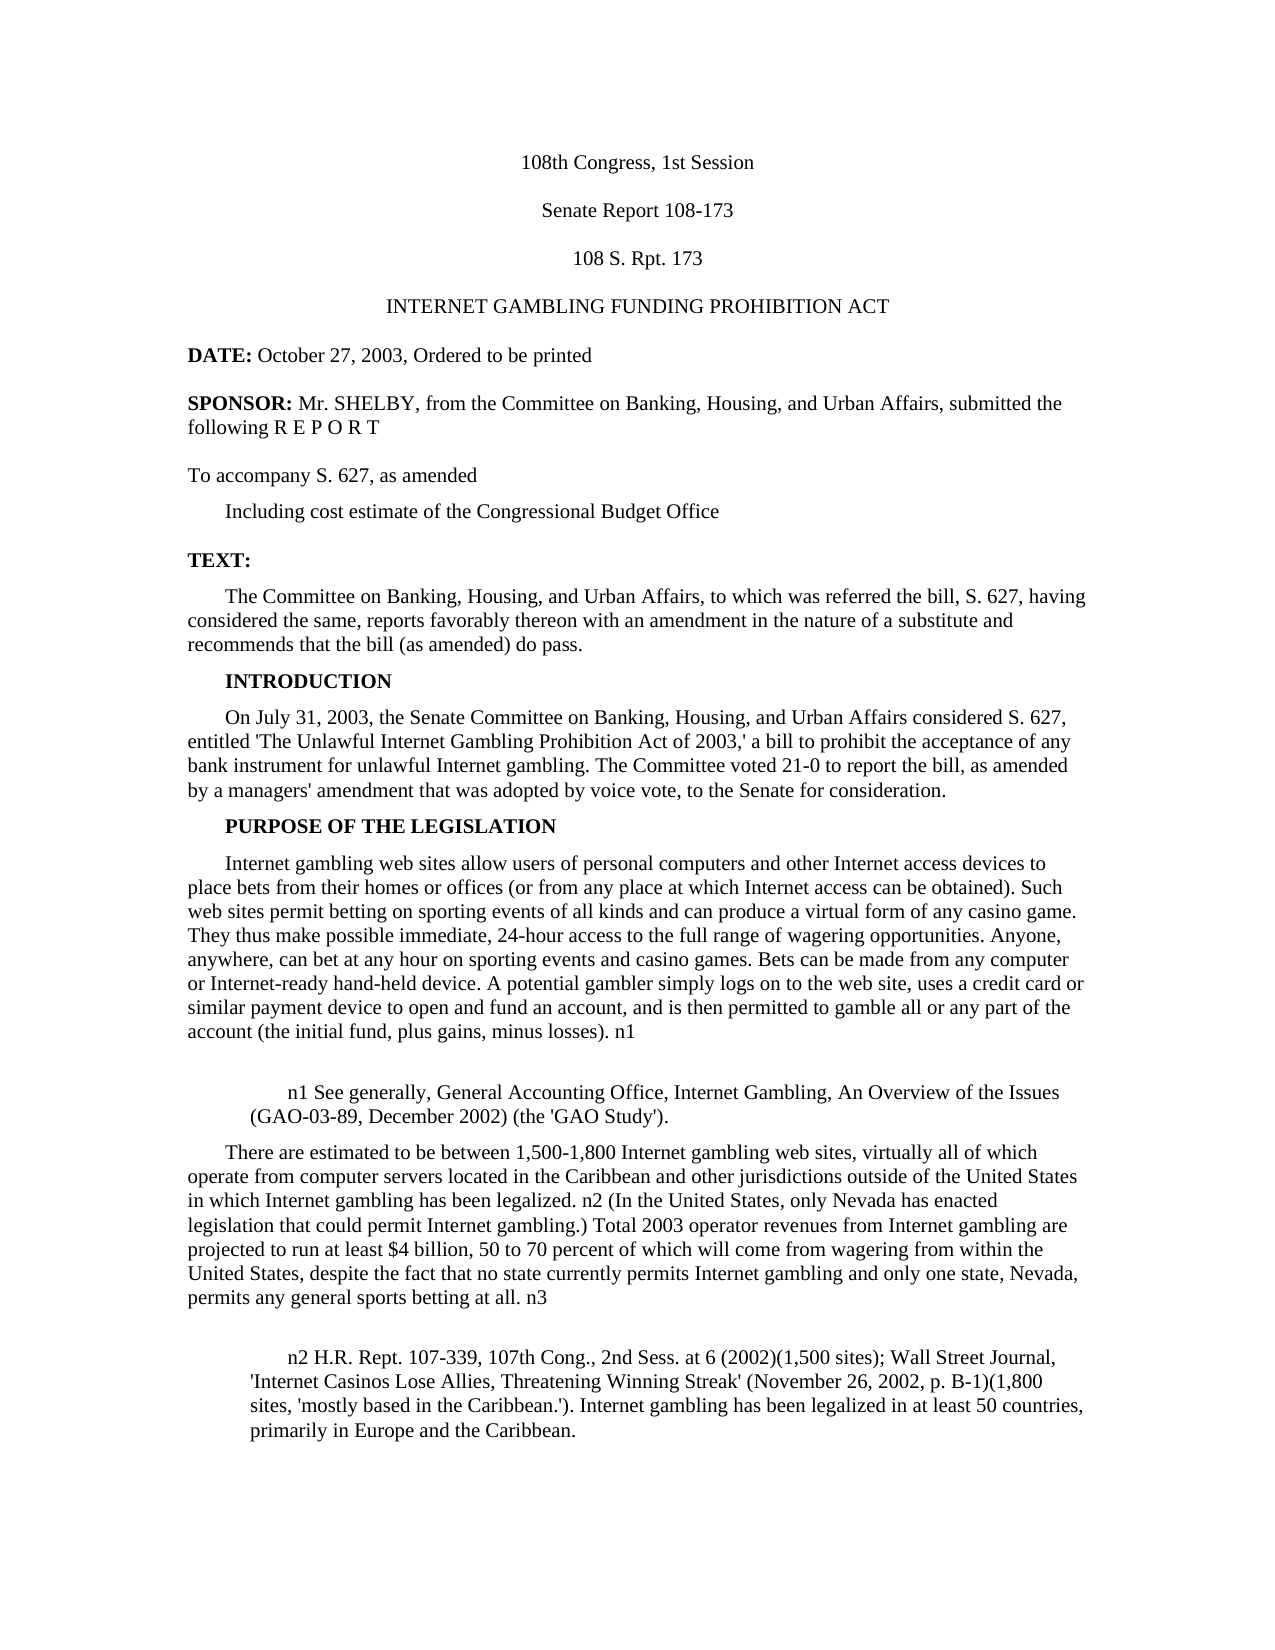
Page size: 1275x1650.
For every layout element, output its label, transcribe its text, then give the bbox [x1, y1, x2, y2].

text n2 H.R. Rept. 107-339, 107th Cong., 2nd Sess. at 6 (2002)(1,500 sites); Wall Street Journal, 'Internet Casinos Lose Allies, Threatening Winning Streak' (November 26, 2002, p. B-1)(1,800 sites, 'mostly based in the Caribbean.'). Internet gambling has been legalized in at least 50 countries, primarily in Europe and the Caribbean. [250, 1345, 1087, 1442]
text DATE: October 27, 2003, Ordered to be printed [187, 342, 1087, 367]
text 108th Congress, 1st Session [312, 150, 962, 174]
text On July 31, 2003, the Senate Committee on Banking, Housing, and Urban Affairs considered S. 627, entitled 'The Unlawful Internet Gambling Prohibition Act of 2003,' a bill to prohibit the acceptance of any bank instrument for unlawful Internet gambling. The Committee voted 21-0 to report the bill, as amended by a managers' amendment that was adopted by voice vote, to the Senate for consideration. [187, 705, 1087, 802]
text There are estimated to be between 1,500-1,800 Internet gambling web sites, virtually all of which operate from computer servers located in the Caribbean and other jurisdictions outside of the United States in which Internet gambling has been legalized. n2 (In the United States, only Nevada has enacted legislation that could permit Internet gambling.) Total 2003 operator revenues from Internet gambling are projected to run at least $4 billion, 50 to 70 percent of which will come from wagering from within the United States, despite the fact that no state currently permits Internet gambling and only one state, Nevada, permits any general sports betting at all. n3 [187, 1140, 1087, 1309]
text n1 See generally, General Accounting Office, Internet Gambling, An Overview of the Issues (GAO-03-89, December 2002) (the 'GAO Study'). [250, 1080, 1087, 1128]
text Including cost estimate of the Congressional Budget Office [187, 499, 1087, 523]
text SPONSOR: Mr. SHELBY, from the Committee on Banking, Housing, and Urban Affairs, submitted the following R E P O R T [187, 391, 1087, 439]
text INTRODUCTION [187, 669, 1087, 693]
text INTERNET GAMBLING FUNDING PROHIBITION ACT [312, 294, 962, 318]
text Internet gambling web sites allow users of personal computers and other Internet access devices to place bets from their homes or offices (or from any place at which Internet access can be obtained). Such web sites permit betting on sporting events of all kinds and can produce a virtual form of any casino game. They thus make possible immediate, 24-hour access to the full range of wagering opportunities. Anyone, anywhere, can bet at any hour on sporting events and casino games. Bets can be made from any computer or Internet-ready hand-held device. A potential gambler simply logs on to the web site, uses a credit card or similar payment device to open and fund an account, and is then permitted to gamble all or any part of the account (the initial fund, plus gains, minus losses). n1 [187, 851, 1087, 1043]
text Senate Report 108-173 [312, 198, 962, 222]
text To accompany S. 627, as amended [187, 463, 1087, 487]
text 108 S. Rpt. 173 [312, 246, 962, 270]
text PURPOSE OF THE LEGISLATION [187, 814, 1087, 838]
text TEXT: [187, 547, 1087, 572]
text The Committee on Banking, Housing, and Urban Affairs, to which was referred the bill, S. 627, having considered the same, reports favorably thereon with an amendment in the nature of a substitute and recommends that the bill (as amended) do pass. [187, 584, 1087, 656]
